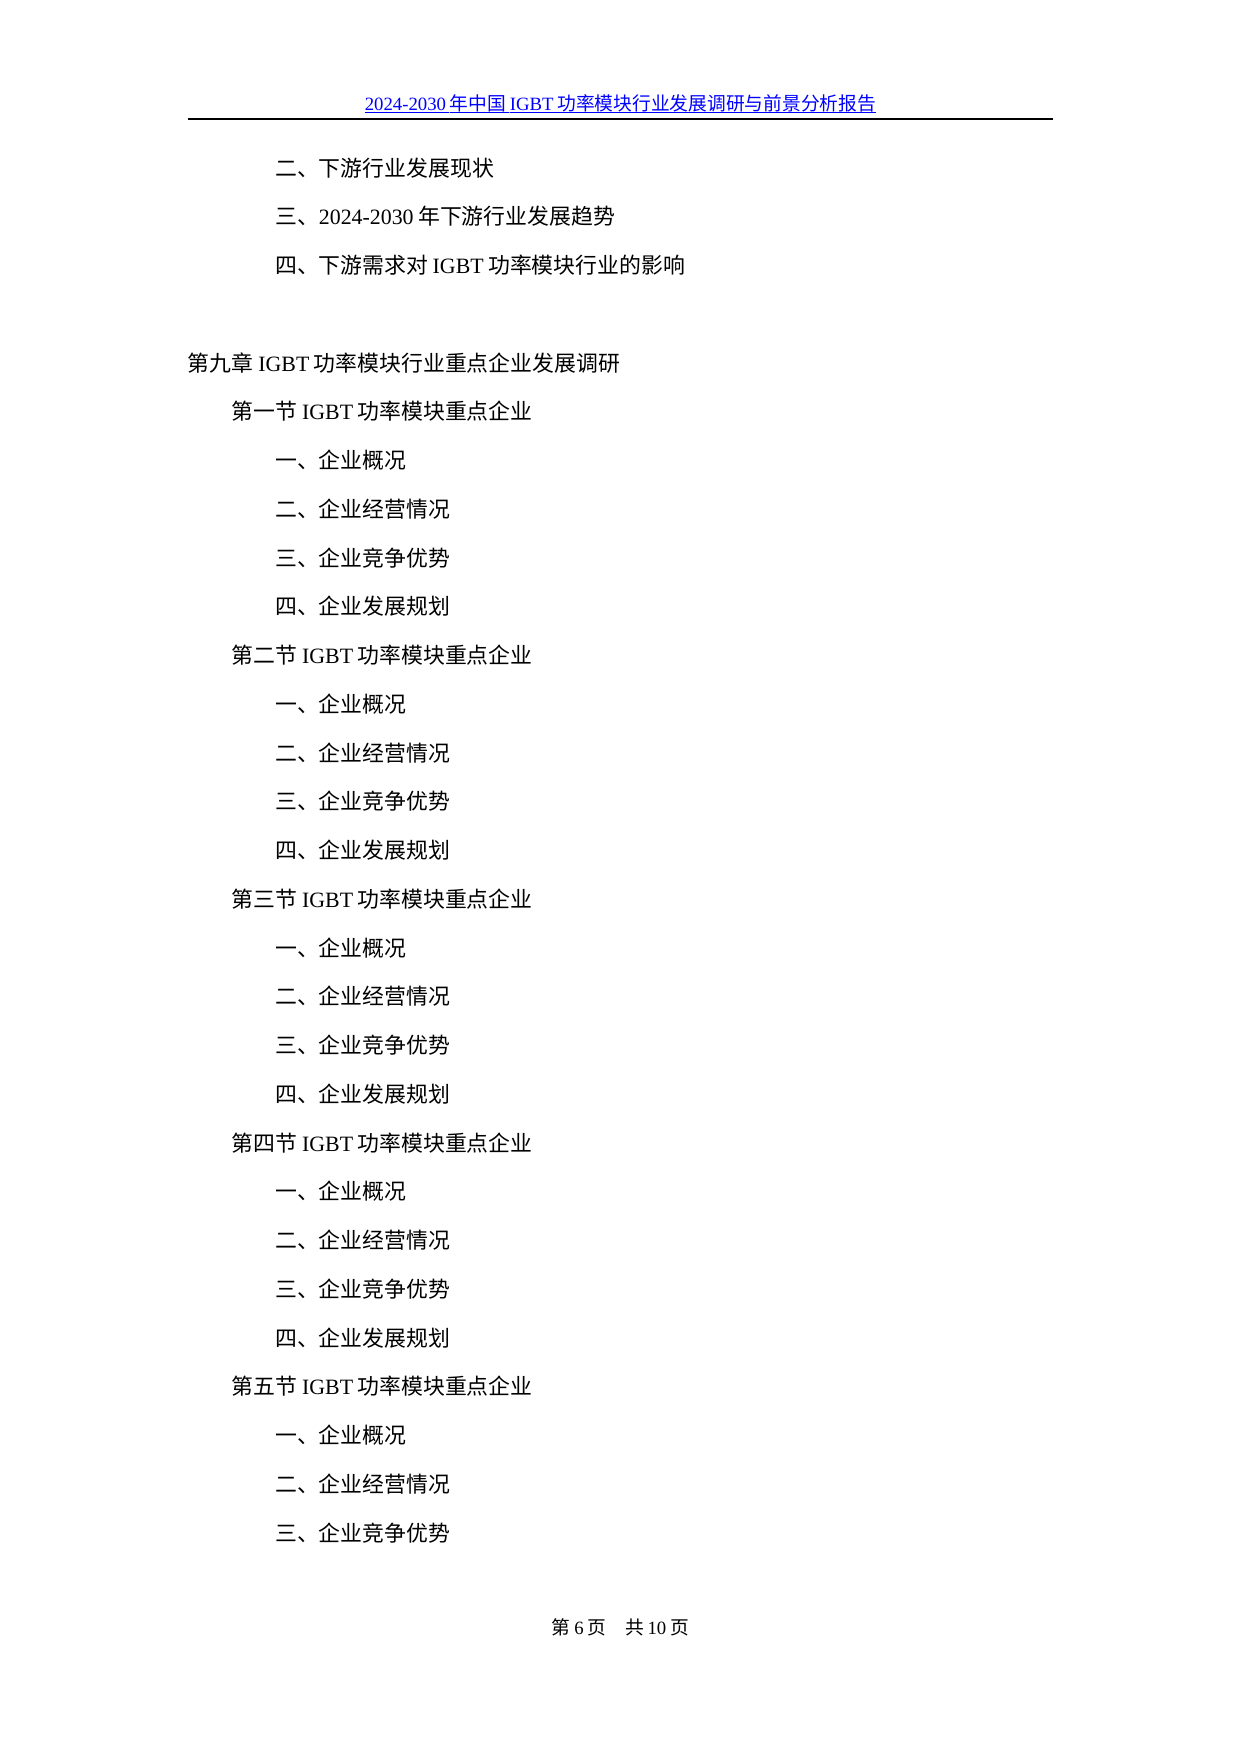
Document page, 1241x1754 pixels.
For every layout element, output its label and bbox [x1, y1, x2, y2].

text [187, 150, 1053, 1548]
